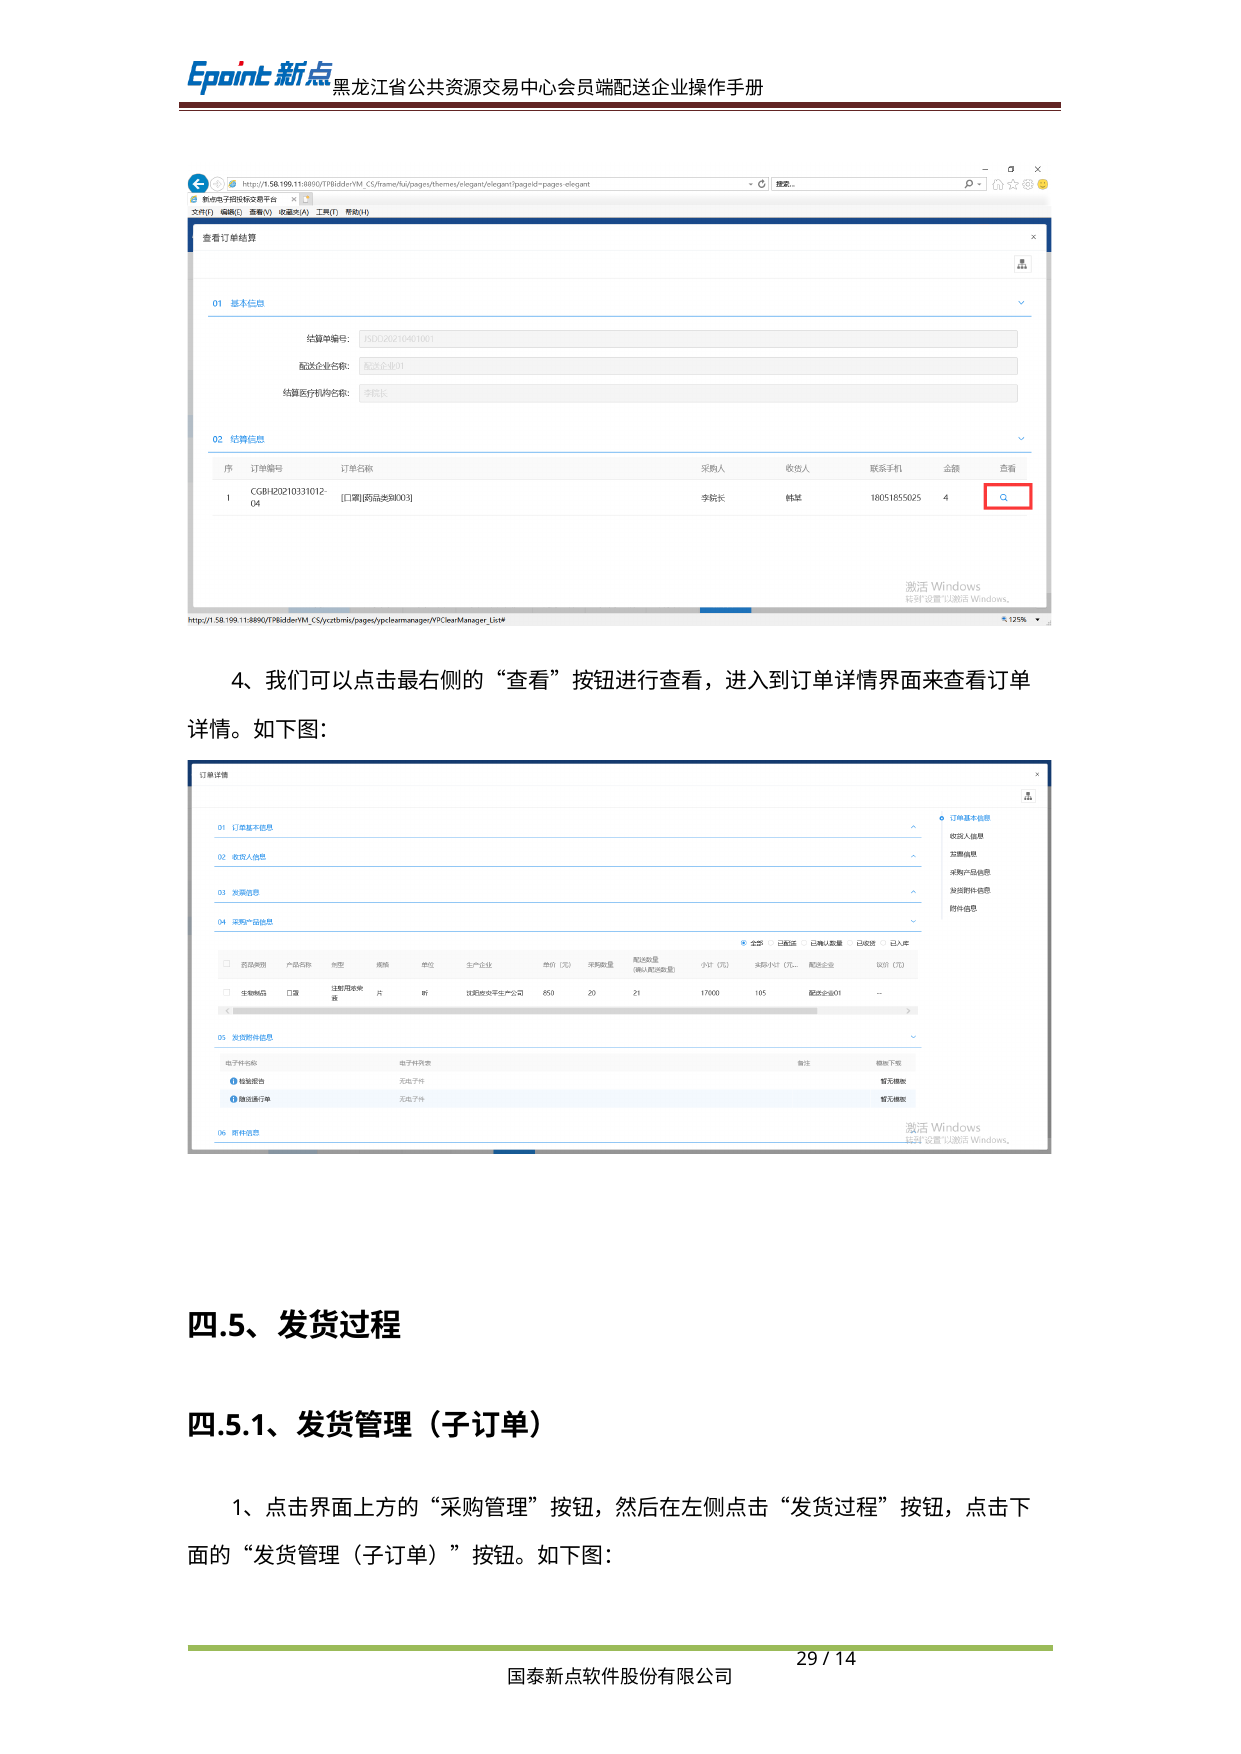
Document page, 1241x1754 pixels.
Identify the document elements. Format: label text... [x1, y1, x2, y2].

subtitle 发货管理（子订单） [187, 1391, 1053, 1456]
picture [187, 760, 1052, 1154]
picture [187, 61, 333, 95]
subtitle 发货过程 [187, 1291, 1053, 1356]
text 4、我们可以点击最右侧的“查看”按钮进行查看，进入到订单详情界面来查看订单详情。如下图： [187, 663, 1053, 744]
picture [187, 162, 1052, 626]
text 1、点击界面上方的“采购管理”按钮，然后在左侧点击“发货过程”按钮，点击下面的“发货管理（子订单）”按钮。如下图： [187, 1489, 1053, 1571]
